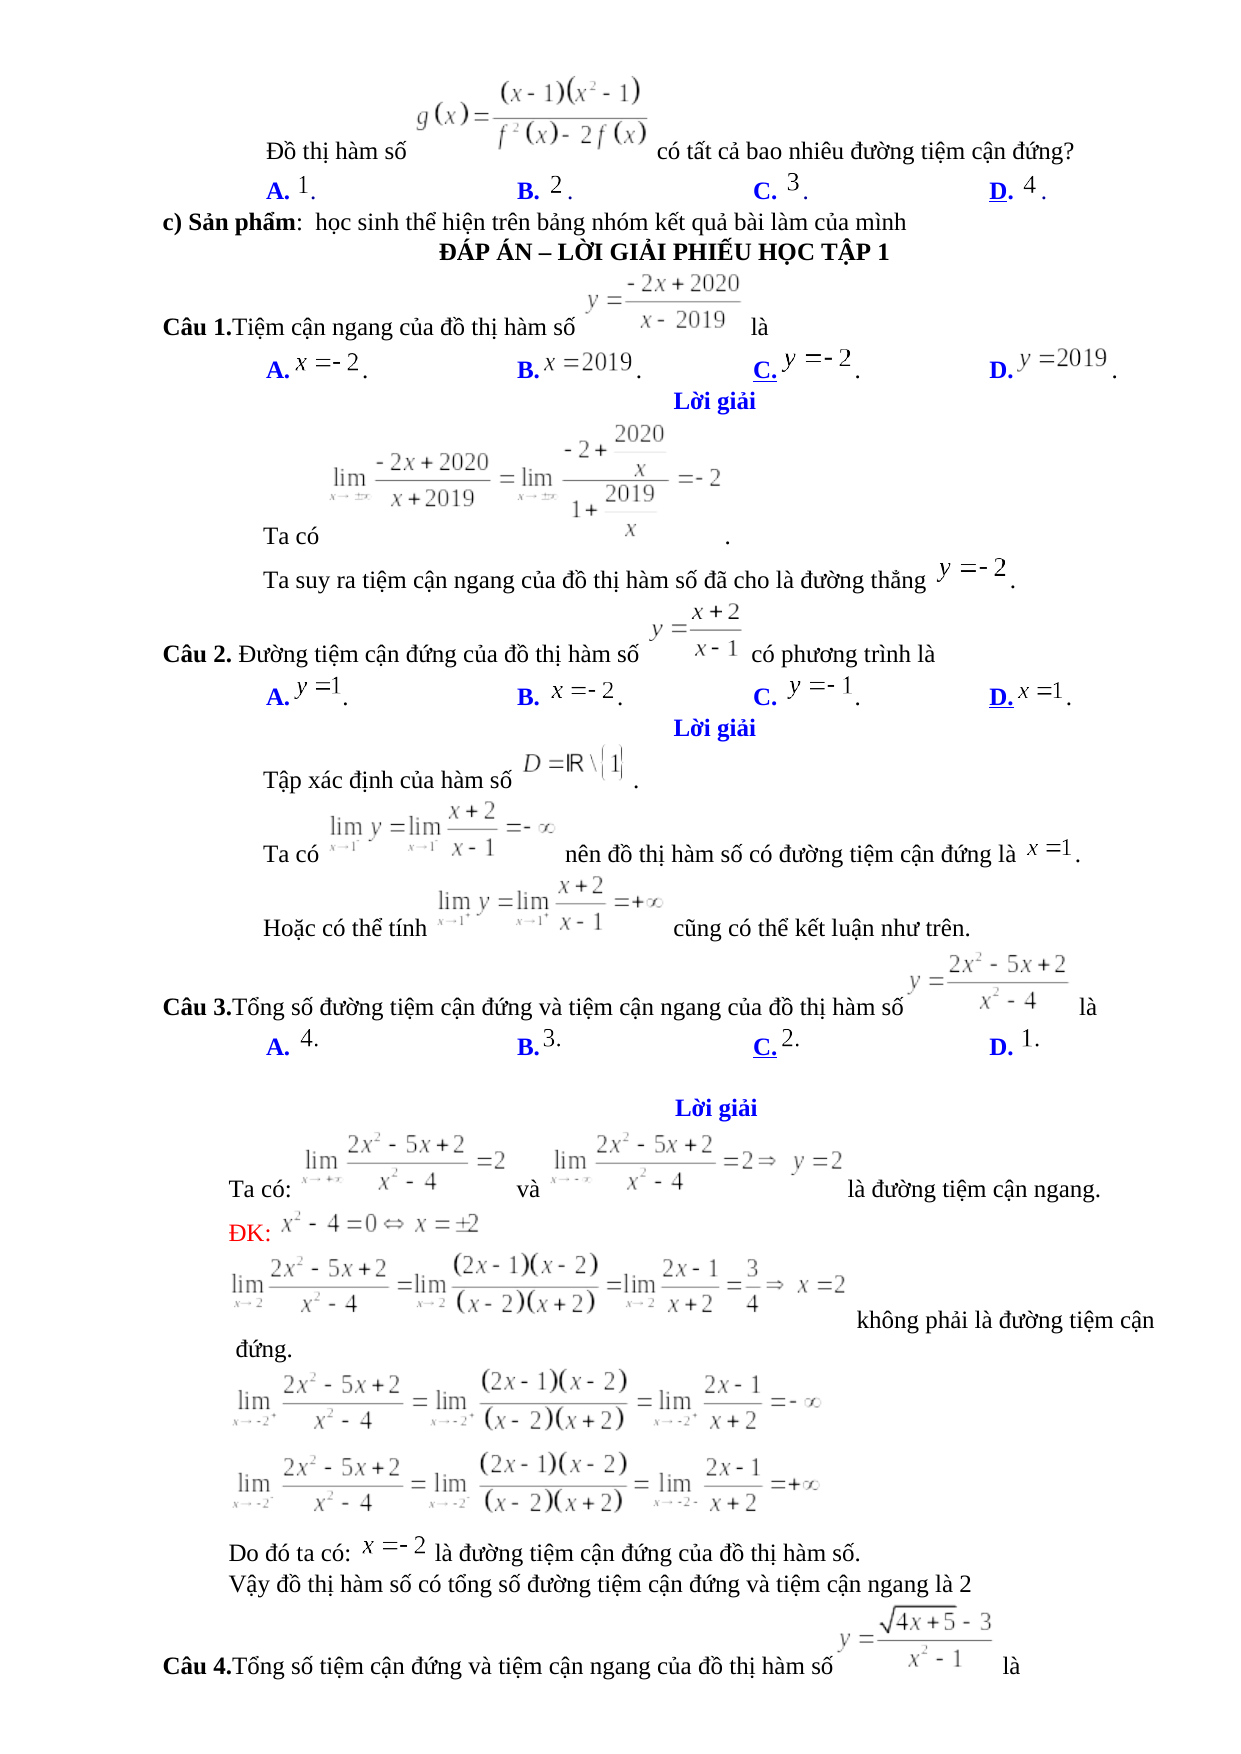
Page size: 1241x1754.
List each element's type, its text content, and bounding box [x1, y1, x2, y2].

list Câu 4.Tổng số tiệm cận đứng và tiệm cận ngang của đồ thị hàm số là [162, 1600, 1166, 1679]
text Do đó ta có: là đường tiệm cận đứng của đồ thị hàm số. [162, 1529, 1166, 1567]
list Đồ thị hàm số có tất cả bao nhiêu đường tiệm cận đứng? [266, 74, 1166, 165]
text A.. B. . C. . D.. [266, 670, 1166, 711]
text Câu 1.Tiệm cận ngang của đồ thị hàm số là [162, 268, 1166, 340]
text A. . B. . C. . D. . [266, 167, 1166, 204]
text Hoặc có thể tính cũng có thể kết luận như trên. [263, 870, 1166, 942]
text Ta suy ra tiệm cận ngang của đồ thị hàm số đã cho là đường thẳng . [263, 552, 1166, 594]
text Câu 2. Đường tiệm cận đứng của đồ thị hàm số có phương trình là [162, 596, 1166, 668]
text A.. B.. C.. D.. [266, 342, 1166, 384]
text Lời giải [263, 386, 1166, 415]
text Ta có nên đồ thị hàm số có đường tiệm cận đứng là . [263, 796, 1166, 868]
text c) Sản phẩm: học sinh thể hiện trên bảng nhóm kết quả bài làm của mình [162, 207, 1166, 235]
text A. B. C. D. [266, 1023, 1166, 1060]
text Vậy đồ thị hàm số có tổng số đường tiệm cận đứng và tiệm cận ngang là 2 [162, 1569, 1166, 1598]
text Lời giải [263, 713, 1166, 742]
text Lời giải [266, 1093, 1166, 1122]
text Tập xác định của hàm số . [263, 744, 1166, 794]
list Câu 3.Tổng số đường tiệm cận đứng và tiệm cận ngang của đồ thị hàm số là [162, 944, 1166, 1021]
text ĐK: [162, 1204, 1166, 1246]
text không phải là đường tiệm cận đứng. [228, 1248, 1166, 1363]
text Ta có . [263, 417, 1166, 550]
text Ta có: và là đường tiệm cận ngang. [162, 1124, 1166, 1202]
text ĐÁP ÁN – LỜI GIẢI PHIẾU HỌC TẬP 1 [162, 237, 1166, 266]
